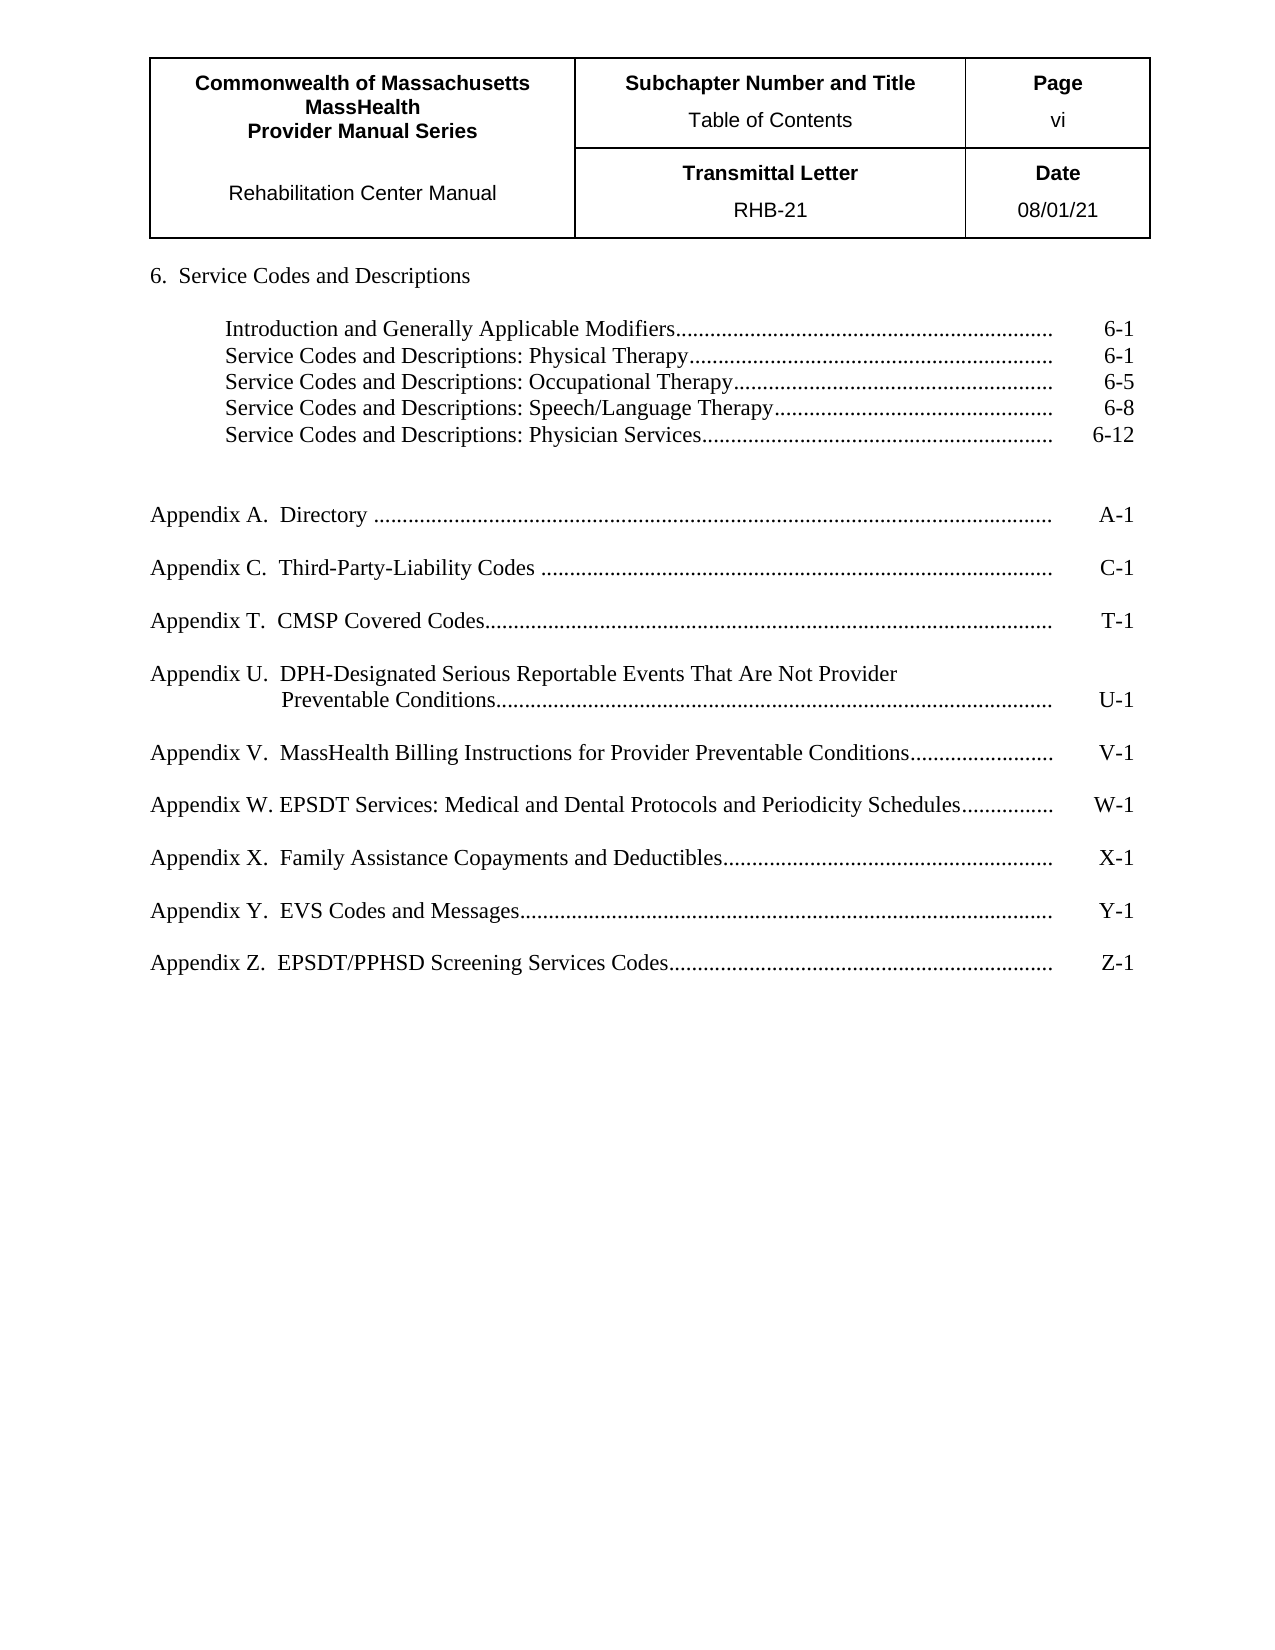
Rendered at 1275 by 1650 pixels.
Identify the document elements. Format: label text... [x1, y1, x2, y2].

text Appendix T. CMSP Covered Codes T-1 [150, 607, 1125, 633]
text Appendix U. DPH-Designated Serious Reportable Events That Are Not Provider Preventable Conditions U-1 [150, 659, 1125, 712]
text Service Codes and Descriptions: Physician Services 6-12 [150, 421, 1125, 447]
text Appendix V. MassHealth Billing Instructions for Provider Preventable Conditions V-1 [150, 739, 1125, 765]
text 6. Service Codes and Descriptions [150, 263, 1125, 289]
text Appendix W. EPSDT Services: Medical and Dental Protocols and Periodicity Schedules W-1 [150, 791, 1125, 818]
table_cell Manual [151, 147, 574, 237]
text Appendix X. Family Assistance Copayments and Deductibles X-1 [150, 844, 1125, 870]
text Service Codes and Descriptions: Physical Therapy 6-1 [150, 342, 1125, 368]
text Service Codes and Descriptions: Speech/Language Therapy 6-8 [150, 394, 1125, 421]
text Appendix Y. EVS Codes and Messages Y-1 [150, 897, 1125, 923]
table_header Subchapter Number and Title Table of Contents [576, 59, 965, 147]
table_cell Date 08/01/21 [966, 149, 1149, 237]
text Introduction and Generally Applicable Modifiers 6-1 [150, 315, 1125, 342]
table_cell Transmittal Letter RHB-21 [576, 149, 965, 237]
text Appendix Z. EPSDT/PPHSD Screening Services Codes Z-1 [150, 949, 1125, 976]
text Appendix C. Third-Party-Liability Codes C-1 [150, 554, 1125, 581]
table_header MassHealth Provider Manual Series [151, 59, 574, 147]
text Appendix A. Directory A-1 [150, 501, 1125, 528]
text Service Codes and Descriptions: Occupational Therapy 6-5 [150, 368, 1125, 394]
table_header Page vi [966, 59, 1149, 147]
